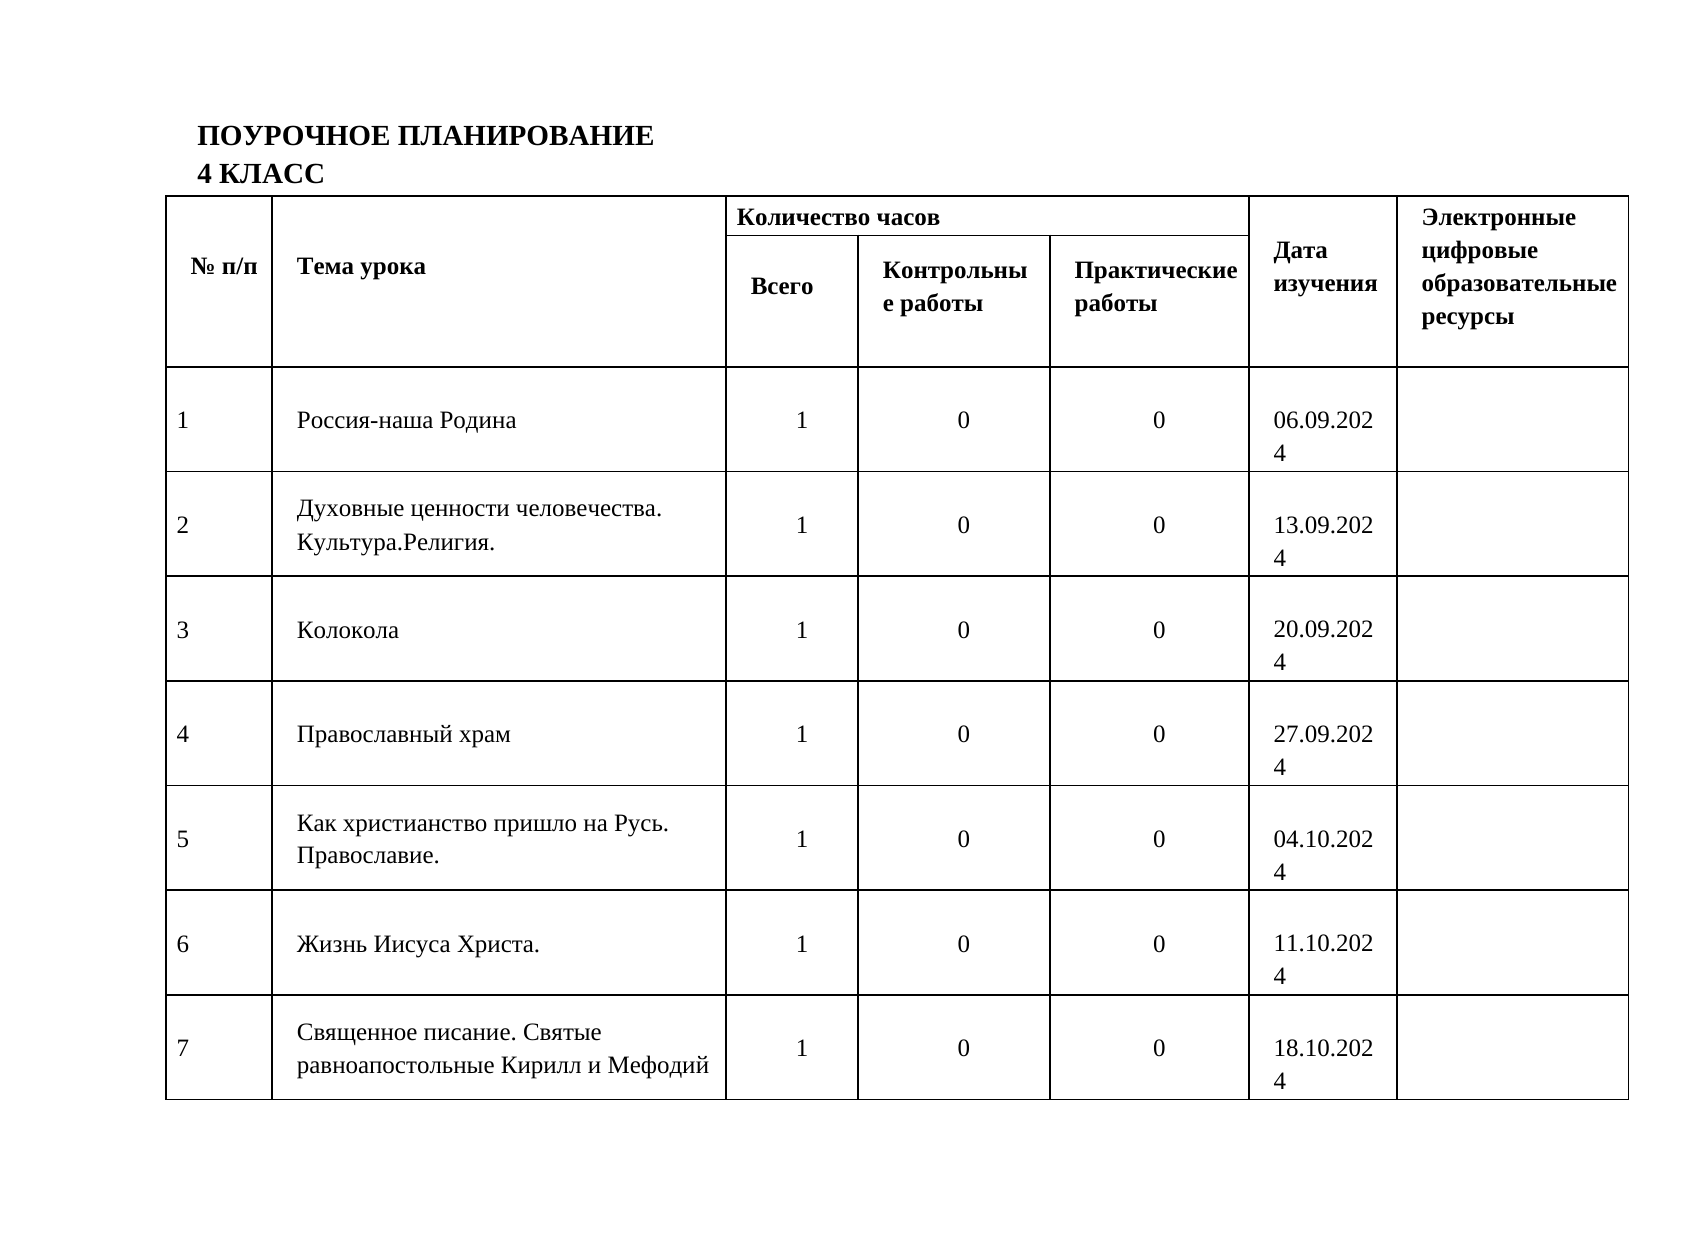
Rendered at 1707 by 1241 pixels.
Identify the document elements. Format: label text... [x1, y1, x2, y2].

table_cell 1 [727, 368, 857, 471]
table_cell 06.09.2024 [1250, 368, 1396, 471]
table_cell Жизнь Иисуса Христа. [273, 891, 725, 994]
table_cell 0 [1051, 996, 1248, 1099]
table_cell 13.09.2024 [1250, 472, 1396, 575]
table_cell [1398, 472, 1628, 575]
text 4 КЛАСС [190, 157, 1618, 190]
table_header Количество часов [727, 197, 1248, 234]
table_cell 11.10.2024 [1250, 891, 1396, 994]
table_cell 0 [859, 891, 1049, 994]
table_cell 0 [1051, 682, 1248, 785]
table_cell 1 [727, 682, 857, 785]
table_cell 4 [167, 682, 271, 785]
table_header № п/п [167, 197, 271, 366]
table_cell 04.10.2024 [1250, 786, 1396, 889]
table_cell 20.09.2024 [1250, 577, 1396, 680]
table_cell 0 [1051, 368, 1248, 471]
table_cell 7 [167, 996, 271, 1099]
table_cell Всего [727, 236, 857, 366]
table_cell [1398, 996, 1628, 1099]
table_cell [1398, 786, 1628, 889]
table_cell 0 [859, 786, 1049, 889]
table_cell 0 [859, 368, 1049, 471]
text ПОУРОЧНОЕ ПЛАНИРОВАНИЕ [190, 118, 1618, 152]
table_cell 0 [859, 996, 1049, 1099]
table_cell 0 [859, 682, 1049, 785]
table_cell Православный храм [273, 682, 725, 785]
table_cell Священное писание. Святые равноапостольные Кирилл и Мефодий [273, 996, 725, 1099]
table_cell Колокола [273, 577, 725, 680]
table_header Электронные цифровые образовательные ресурсы [1398, 197, 1628, 366]
table_cell Практические работы [1051, 236, 1248, 366]
table_cell 3 [167, 577, 271, 680]
table_cell 0 [1051, 472, 1248, 575]
table_cell [1398, 368, 1628, 471]
table_cell 0 [1051, 577, 1248, 680]
table_cell 1 [727, 996, 857, 1099]
table_cell [1398, 891, 1628, 994]
table_cell 1 [727, 786, 857, 889]
table_cell 5 [167, 786, 271, 889]
table_header Тема урока [273, 197, 725, 366]
table_cell [1398, 577, 1628, 680]
table_cell 0 [859, 472, 1049, 575]
table_cell 2 [167, 472, 271, 575]
table_cell 18.10.2024 [1250, 996, 1396, 1099]
table_cell 1 [167, 368, 271, 471]
table_cell Как христианство пришло на Русь. Православие. [273, 786, 725, 889]
table_cell Россия-наша Родина [273, 368, 725, 471]
table_cell 0 [1051, 891, 1248, 994]
table_cell 1 [727, 891, 857, 994]
table_cell 0 [1051, 786, 1248, 889]
table_cell [1398, 682, 1628, 785]
table_cell 6 [167, 891, 271, 994]
table_cell 1 [727, 577, 857, 680]
table_cell 27.09.2024 [1250, 682, 1396, 785]
table_cell 1 [727, 472, 857, 575]
table_cell 0 [859, 577, 1049, 680]
table_header Дата изучения [1250, 197, 1396, 366]
table_cell Контрольные работы [859, 236, 1049, 366]
table_cell Духовные ценности человечества. Культура.Религия. [273, 472, 725, 575]
